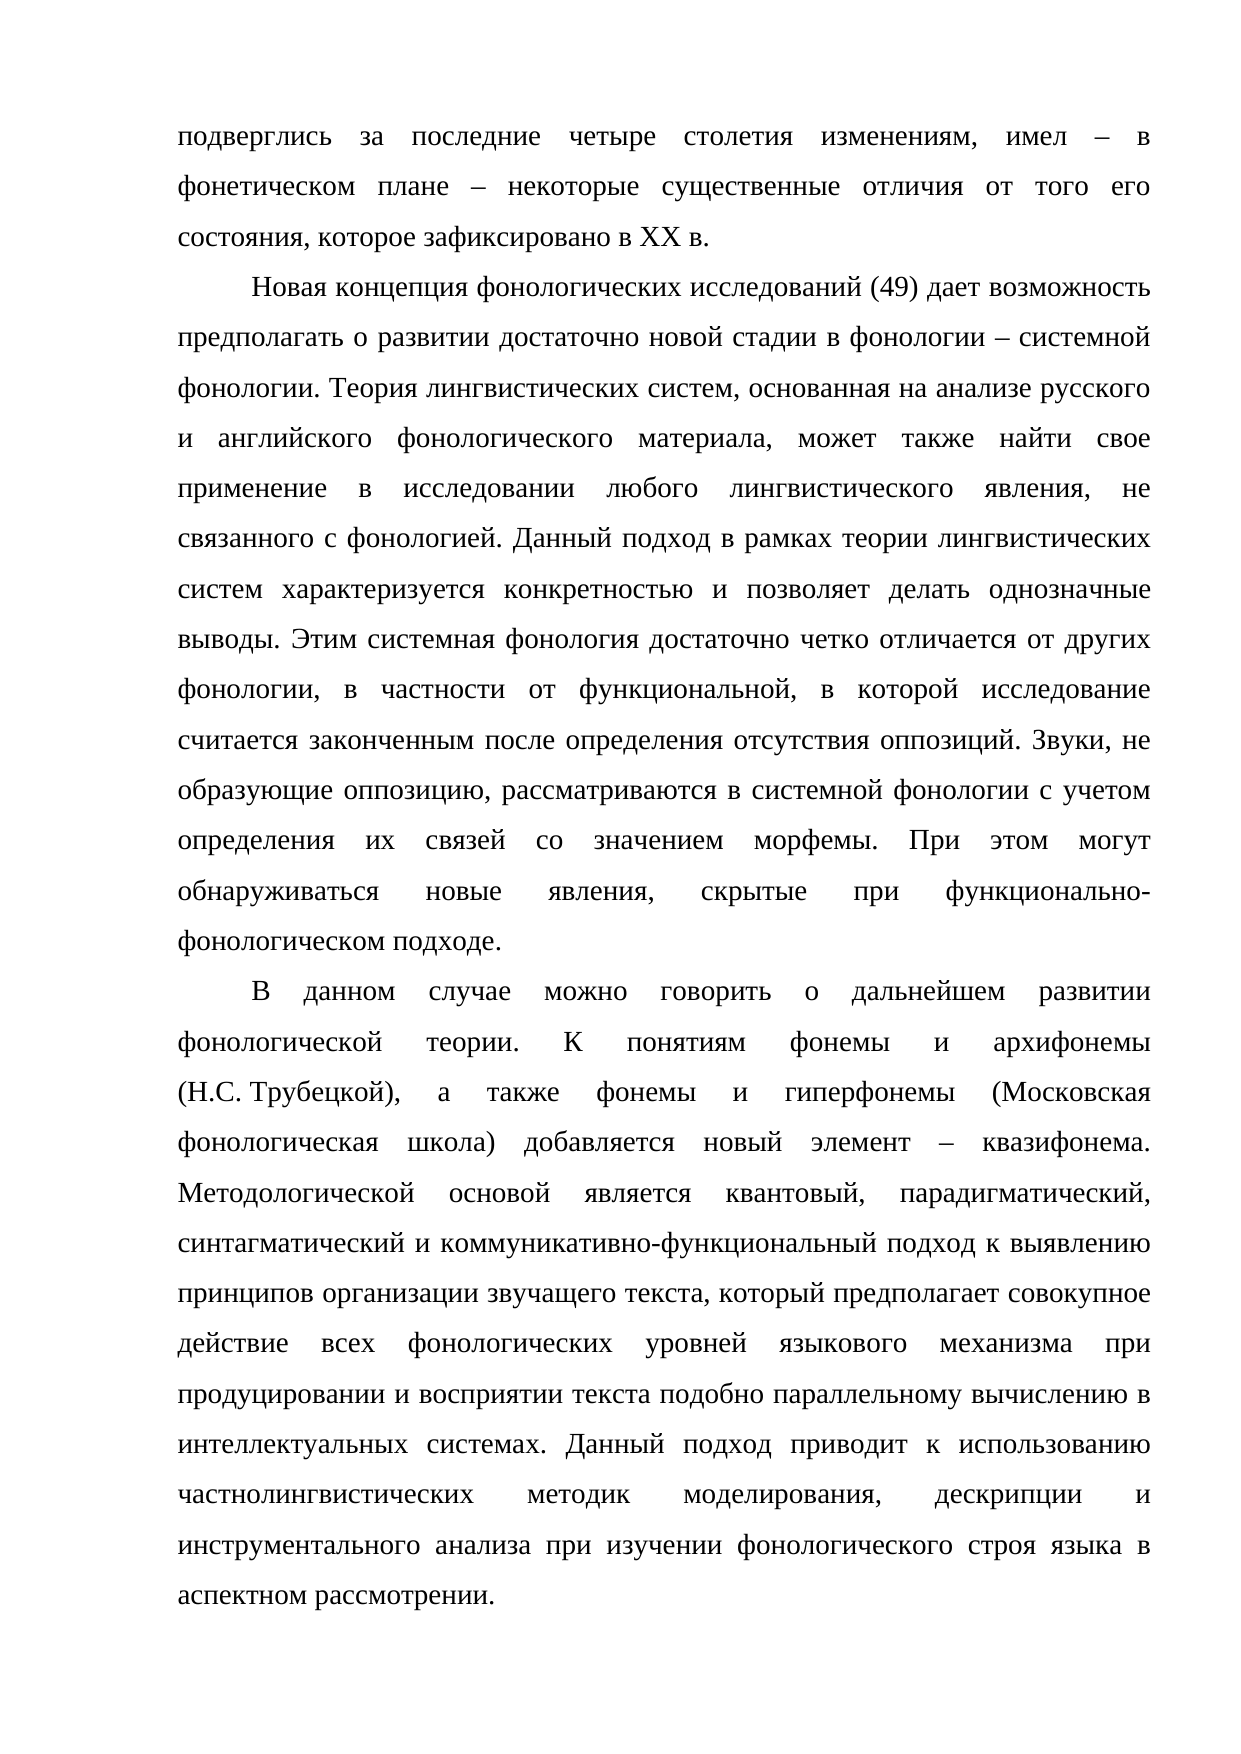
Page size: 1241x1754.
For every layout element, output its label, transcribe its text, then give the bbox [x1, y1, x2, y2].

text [177, 118, 1152, 252]
text В данном случае можно говорить о дальнейшем развитии фонологической теории. К понятиям фонемы и архифонемы (Н.С. Трубецкой), а также фонемы и гиперфонемы (Московская фонологическая школа) добавляется новый элемент – квазифонема. Методологической основой является квантовый, парадигматический, синтагматический и коммуникативно-функциональный подход к выявлению принципов организации звучащего текста, который предполагает совокупное действие всех фонологических уровней языкового механизма при продуцировании и восприятии текста подобно параллельному вычислению в интеллектуальных системах. Данный подход приводит к использованию частнолингвистических методик моделирования, дескрипции и инструментального анализа при изучении фонологического строя языка в аспектном рассмотрении. [177, 973, 1152, 1611]
text Новая концепция фонологических исследований (49) дает возможность предполагать о развитии достаточно новой стадии в фонологии – системной фонологии. Теория лингвистических систем, основанная на анализе русского и английского фонологического материала, может также найти свое применение в исследовании любого лингвистического явления, не связанного с фонологией. Данный подход в рамках теории лингвистических систем характеризуется конкретностью и позволяет делать однозначные выводы. Этим системная фонология достаточно четко отличается от других фонологии, в частности от функциональной, в которой исследование считается законченным после определения отсутствия оппозиций. Звуки, не образующие оппозицию, рассматриваются в системной фонологии с учетом определения их связей со значением морфемы. При этом могут обнаруживаться новые явления, скрытые при функционально-фонологическом подходе. [177, 269, 1152, 957]
